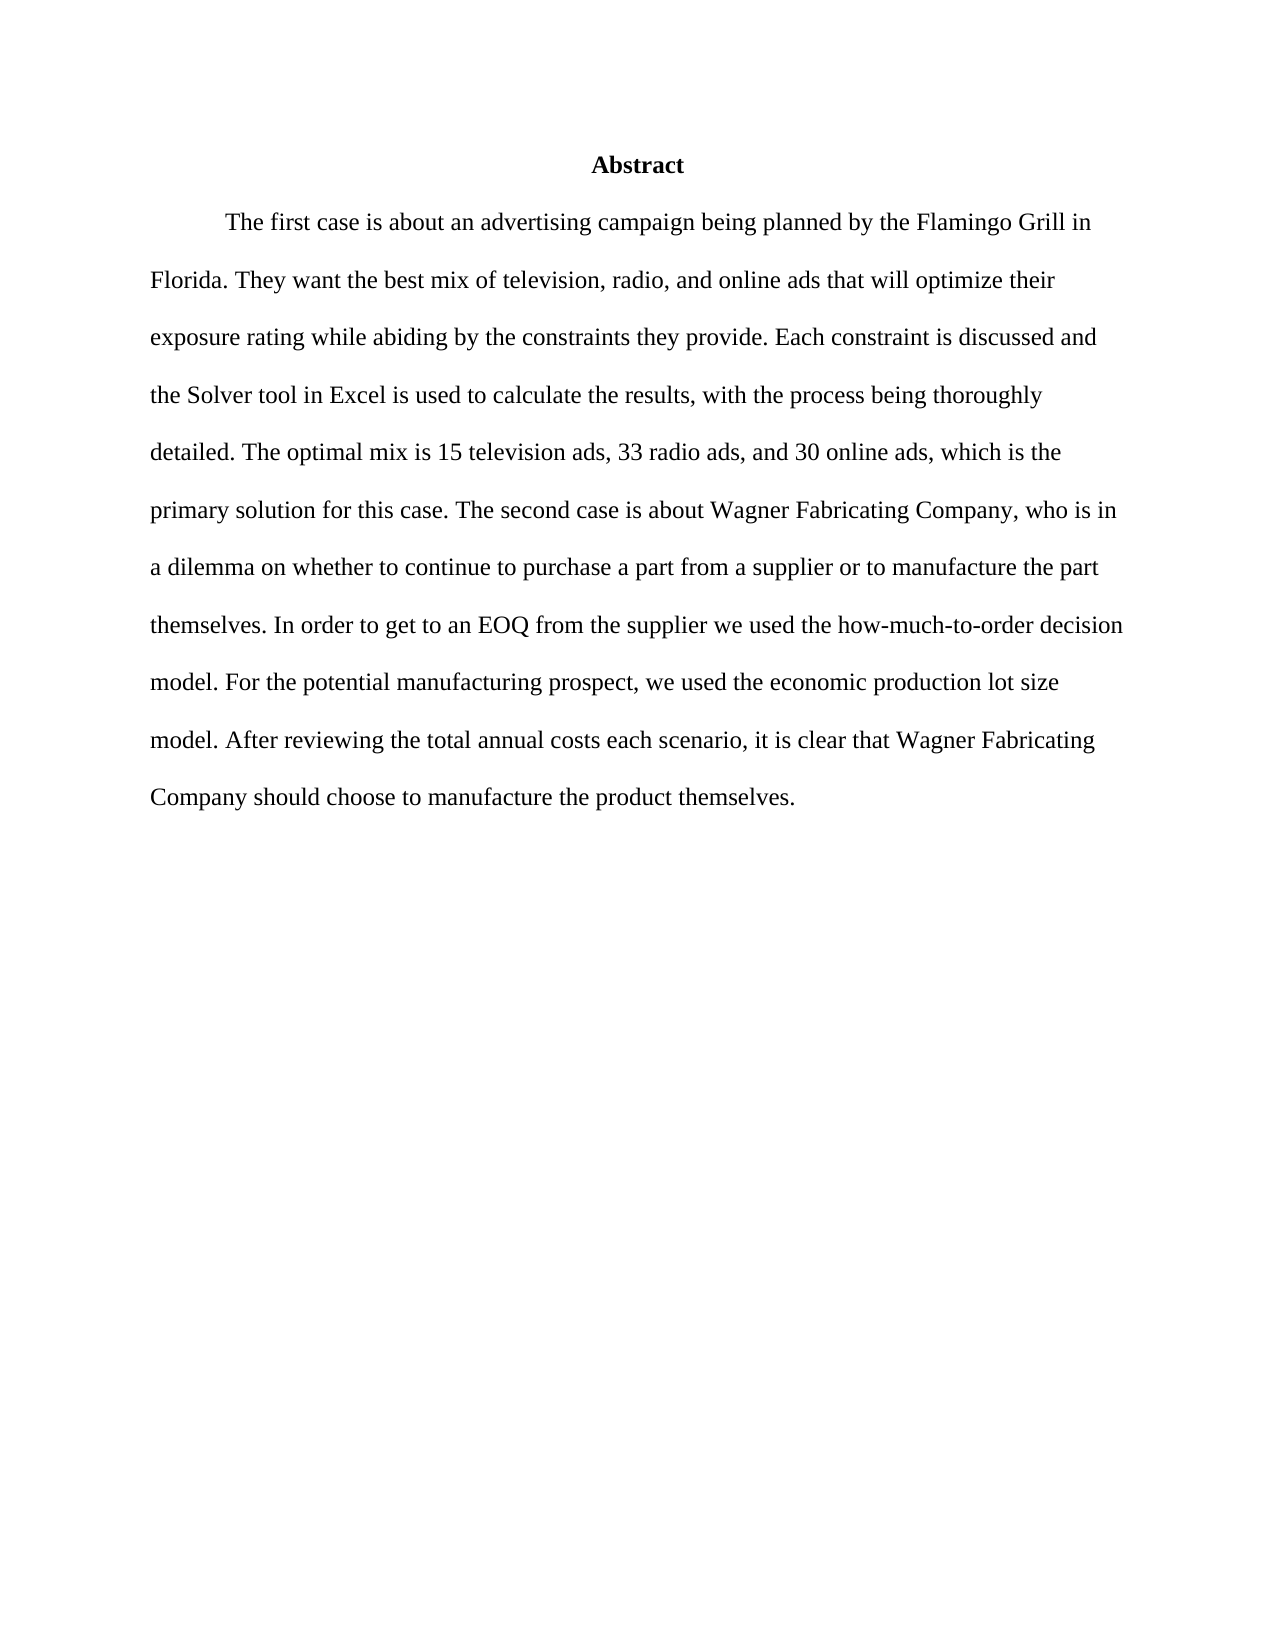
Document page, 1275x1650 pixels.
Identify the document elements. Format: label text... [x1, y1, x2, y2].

text Abstract [150, 150, 1125, 179]
text The first case is about an advertising campaign being planned by the Flamingo Grill in Florida. They want the best mix of television, radio, and online ads that will optimize their exposure rating while abiding by the constraints they provide. Each constraint is discussed and the Solver tool in Excel is used to calculate the results, with the process being thoroughly detailed. The optimal mix is 15 television ads, 33 radio ads, and 30 online ads, which is the primary solution for this case. The second case is about Wagner Fabricating Company, who is in a dilemma on whether to continue to purchase a part from a supplier or to manufacture the part themselves. In order to get to an EOQ from the supplier we used the how-much-to-order decision model. For the potential manufacturing prospect, we used the economic production lot size model. After reviewing the total annual costs each scenario, it is clear that Wagner Fabricating Company should choose to manufacture the product themselves. [150, 207, 1125, 811]
